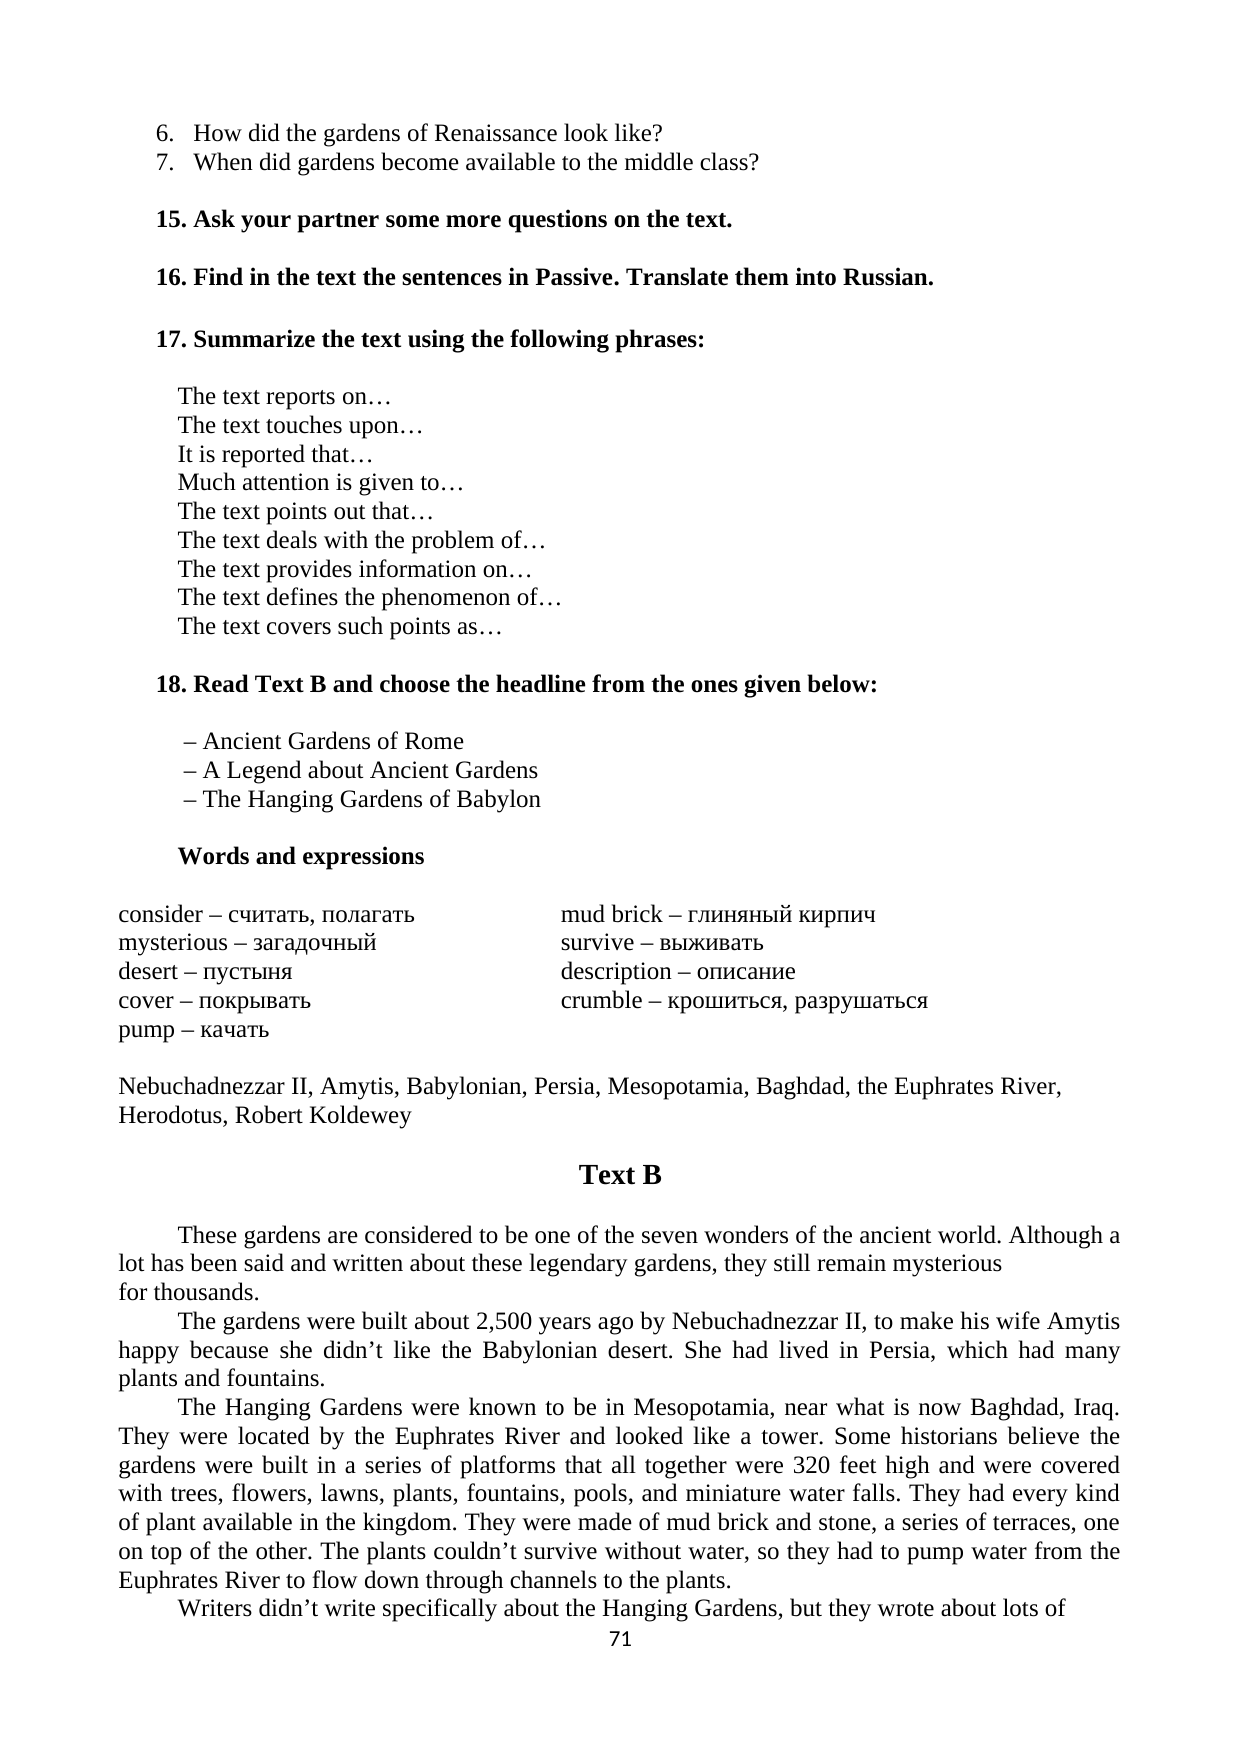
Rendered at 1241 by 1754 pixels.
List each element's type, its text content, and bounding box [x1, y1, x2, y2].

text – The Hanging Gardens of Babylon [118, 784, 1122, 812]
list Summarize the text using the following phrases: [156, 324, 1122, 352]
text The text reports on… [118, 381, 1122, 410]
text The text defines the phenomenon of… [118, 582, 1122, 611]
list Read Text B and choose the headline from the ones given below: [156, 669, 1122, 697]
list How did the gardens of Renaissance look like? [156, 118, 1122, 147]
text The text deals with the problem of… [118, 525, 1122, 554]
text for thousands. [118, 1277, 1122, 1306]
text Much attention is given to… [118, 467, 1122, 496]
text – A Legend about Ancient Gardens [118, 755, 1122, 784]
text – Ancient Gardens of Rome [118, 726, 1122, 755]
text The gardens were built about 2,500 years ago by Nebuchadnezzar II, to make his wife Amytis happy because she didn’t like the Babylonian desert. She had lived in Persia, which had many plants and fountains. [118, 1306, 1122, 1392]
list When did gardens become available to the middle class? [156, 147, 1122, 176]
list Ask your partner some more questions on the text. [156, 204, 1122, 233]
text mysterious – загадочный survive – выживать [118, 927, 1122, 956]
text pump – качать [118, 1014, 1122, 1042]
text Writers didn’t write specifically about the Hanging Gardens, but they wrote about lots of [118, 1593, 1122, 1622]
text The text points out that… [118, 496, 1122, 525]
text It is reported that… [118, 439, 1122, 467]
text consider – считать, полагать mud brick – глиняный кирпич [118, 899, 1122, 927]
text Words and expressions [118, 841, 1122, 870]
text Nebuchadnezzar II, Amytis, Babylonian, Persia, Mesopotamia, Baghdad, the Euphrates River, Herodotus, Robert Koldewey [118, 1071, 1122, 1129]
text The text touches upon… [118, 410, 1122, 439]
text The text provides information on… [118, 554, 1122, 582]
text desert – пустыня description – описание [118, 956, 1122, 985]
text The Hanging Gardens were known to be in Mesopotamia, near what is now Baghdad, Iraq. They were located by the Euphrates River and looked like a tower. Some historians believe the gardens were built in a series of platforms that all together were 320 feet high and were covered with trees, flowers, lawns, plants, fountains, pools, and miniature water falls. They had every kind of plant available in the kingdom. They were made of mud brick and stone, a series of terraces, one on top of the other. The plants couldn’t survive without water, so they had to pump water from the Euphrates River to flow down through channels to the plants. [118, 1392, 1122, 1593]
list Find in the text the sentences in Passive. Translate them into Russian. [156, 262, 1122, 291]
text These gardens are considered to be one of the seven wonders of the ancient world. Although a lot has been said and written about these legendary gardens, they still remain mysterious [118, 1220, 1122, 1277]
text cover – покрывать crumble – крошиться, разрушаться [118, 985, 1122, 1014]
text The text covers such points as… [118, 611, 1122, 640]
text Text B [118, 1157, 1122, 1191]
